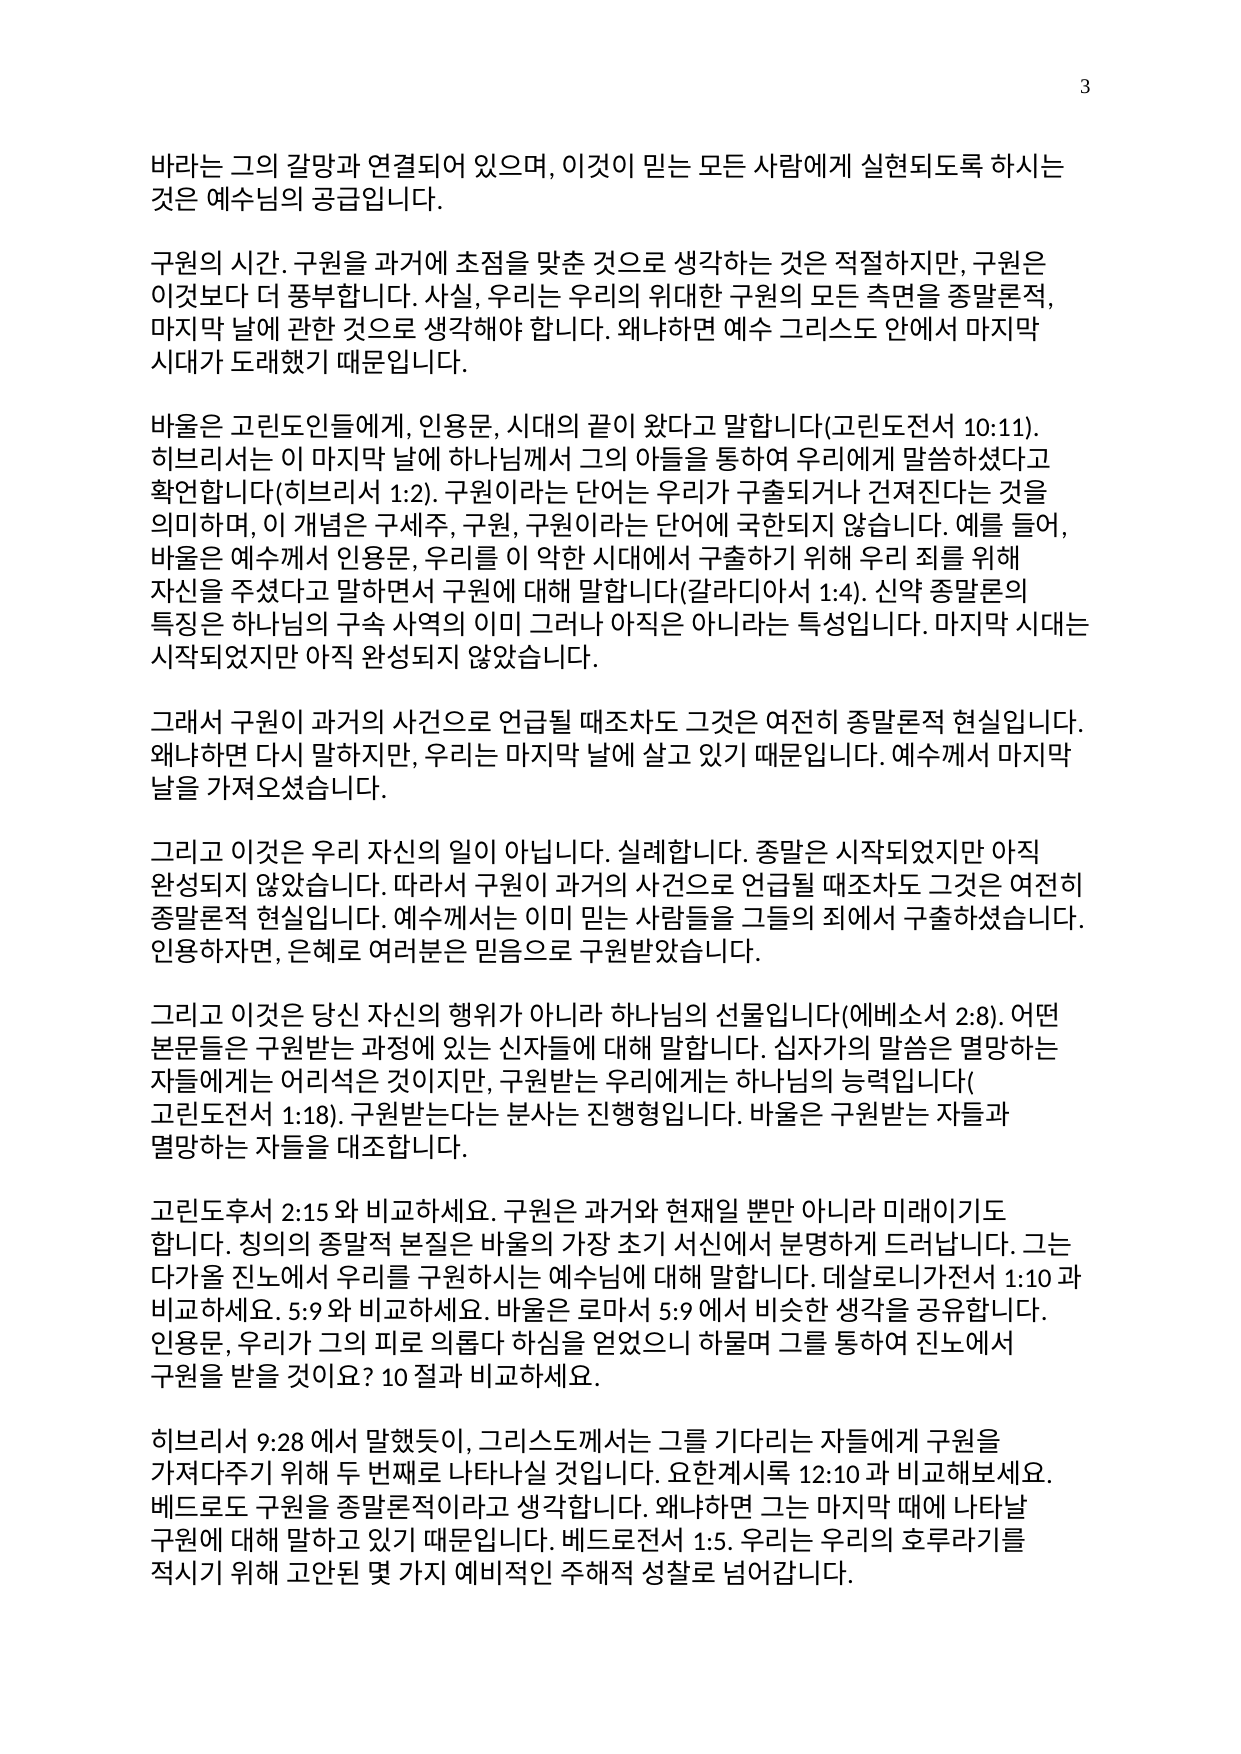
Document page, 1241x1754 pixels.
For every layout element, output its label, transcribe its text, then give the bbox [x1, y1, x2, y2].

text 고린도후서 2:15와 비교하세요. 구원은 과거와 현재일 뿐만 아니라 미래이기도 합니다. 칭의의 종말적 본질은 바울의 가장 초기 서신에서 분명하게 드러납니다. 그는 다가올 진노에서 우리를 구원하시는 예수님에 대해 말합니다. 데살로니가전서 1:10과 비교하세요. 5:9와 비교하세요. 바울은 로마서 5:9에서 비슷한 생각을 공유합니다. 인용문, 우리가 그의 피로 의롭다 하심을 얻었으니 하물며 그를 통하여 진노에서 구원을 받을 것이요? 10절과 비교하세요. [150, 1195, 1090, 1393]
text 바울은 고린도인들에게, 인용문, 시대의 끝이 왔다고 말합니다(고린도전서 10:11). 히브리서는 이 마지막 날에 하나님께서 그의 아들을 통하여 우리에게 말씀하셨다고 확언합니다(히브리서 1:2). 구원이라는 단어는 우리가 구출되거나 건져진다는 것을 의미하며, 이 개념은 구세주, 구원, 구원이라는 단어에 국한되지 않습니다. 예를 들어, 바울은 예수께서 인용문, 우리를 이 악한 시대에서 구출하기 위해 우리 죄를 위해 자신을 주셨다고 말하면서 구원에 대해 말합니다(갈라디아서 1:4). 신약 종말론의 특징은 하나님의 구속 사역의 이미 그러나 아직은 아니라는 특성입니다. 마지막 시대는 시작되었지만 아직 완성되지 않았습니다. [150, 410, 1090, 674]
text 구원의 시간. 구원을 과거에 초점을 맞춘 것으로 생각하는 것은 적절하지만, 구원은 이것보다 더 풍부합니다. 사실, 우리는 우리의 위대한 구원의 모든 측면을 종말론적, 마지막 날에 관한 것으로 생각해야 합니다. 왜냐하면 예수 그리스도 안에서 마지막 시대가 도래했기 때문입니다. [150, 247, 1090, 379]
text 그리고 이것은 당신 자신의 행위가 아니라 하나님의 선물입니다(에베소서 2:8). 어떤 본문들은 구원받는 과정에 있는 신자들에 대해 말합니다. 십자가의 말씀은 멸망하는 자들에게는 어리석은 것이지만, 구원받는 우리에게는 하나님의 능력입니다(고린도전서 1:18). 구원받는다는 분사는 진행형입니다. 바울은 구원받는 자들과 멸망하는 자들을 대조합니다. [150, 999, 1090, 1164]
text 히브리서 9:28에서 말했듯이, 그리스도께서는 그를 기다리는 자들에게 구원을 가져다주기 위해 두 번째로 나타나실 것입니다. 요한계시록 12:10과 비교해보세요. 베드로도 구원을 종말론적이라고 생각합니다. 왜냐하면 그는 마지막 때에 나타날 구원에 대해 말하고 있기 때문입니다. 베드로전서 1:5. 우리는 우리의 호루라기를 적시기 위해 고안된 몇 가지 예비적인 주해적 성찰로 넘어갑니다. [150, 1425, 1090, 1590]
text 그리고 이것은 우리 자신의 일이 아닙니다. 실례합니다. 종말은 시작되었지만 아직 완성되지 않았습니다. 따라서 구원이 과거의 사건으로 언급될 때조차도 그것은 여전히 종말론적 현실입니다. 예수께서는 이미 믿는 사람들을 그들의 죄에서 구출하셨습니다. 인용하자면, 은혜로 여러분은 믿음으로 구원받았습니다. [150, 836, 1090, 968]
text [150, 150, 1090, 216]
text 그래서 구원이 과거의 사건으로 언급될 때조차도 그것은 여전히 종말론적 현실입니다. 왜냐하면 다시 말하지만, 우리는 마지막 날에 살고 있기 때문입니다. 예수께서 마지막 날을 가져오셨습니다. [150, 706, 1090, 805]
